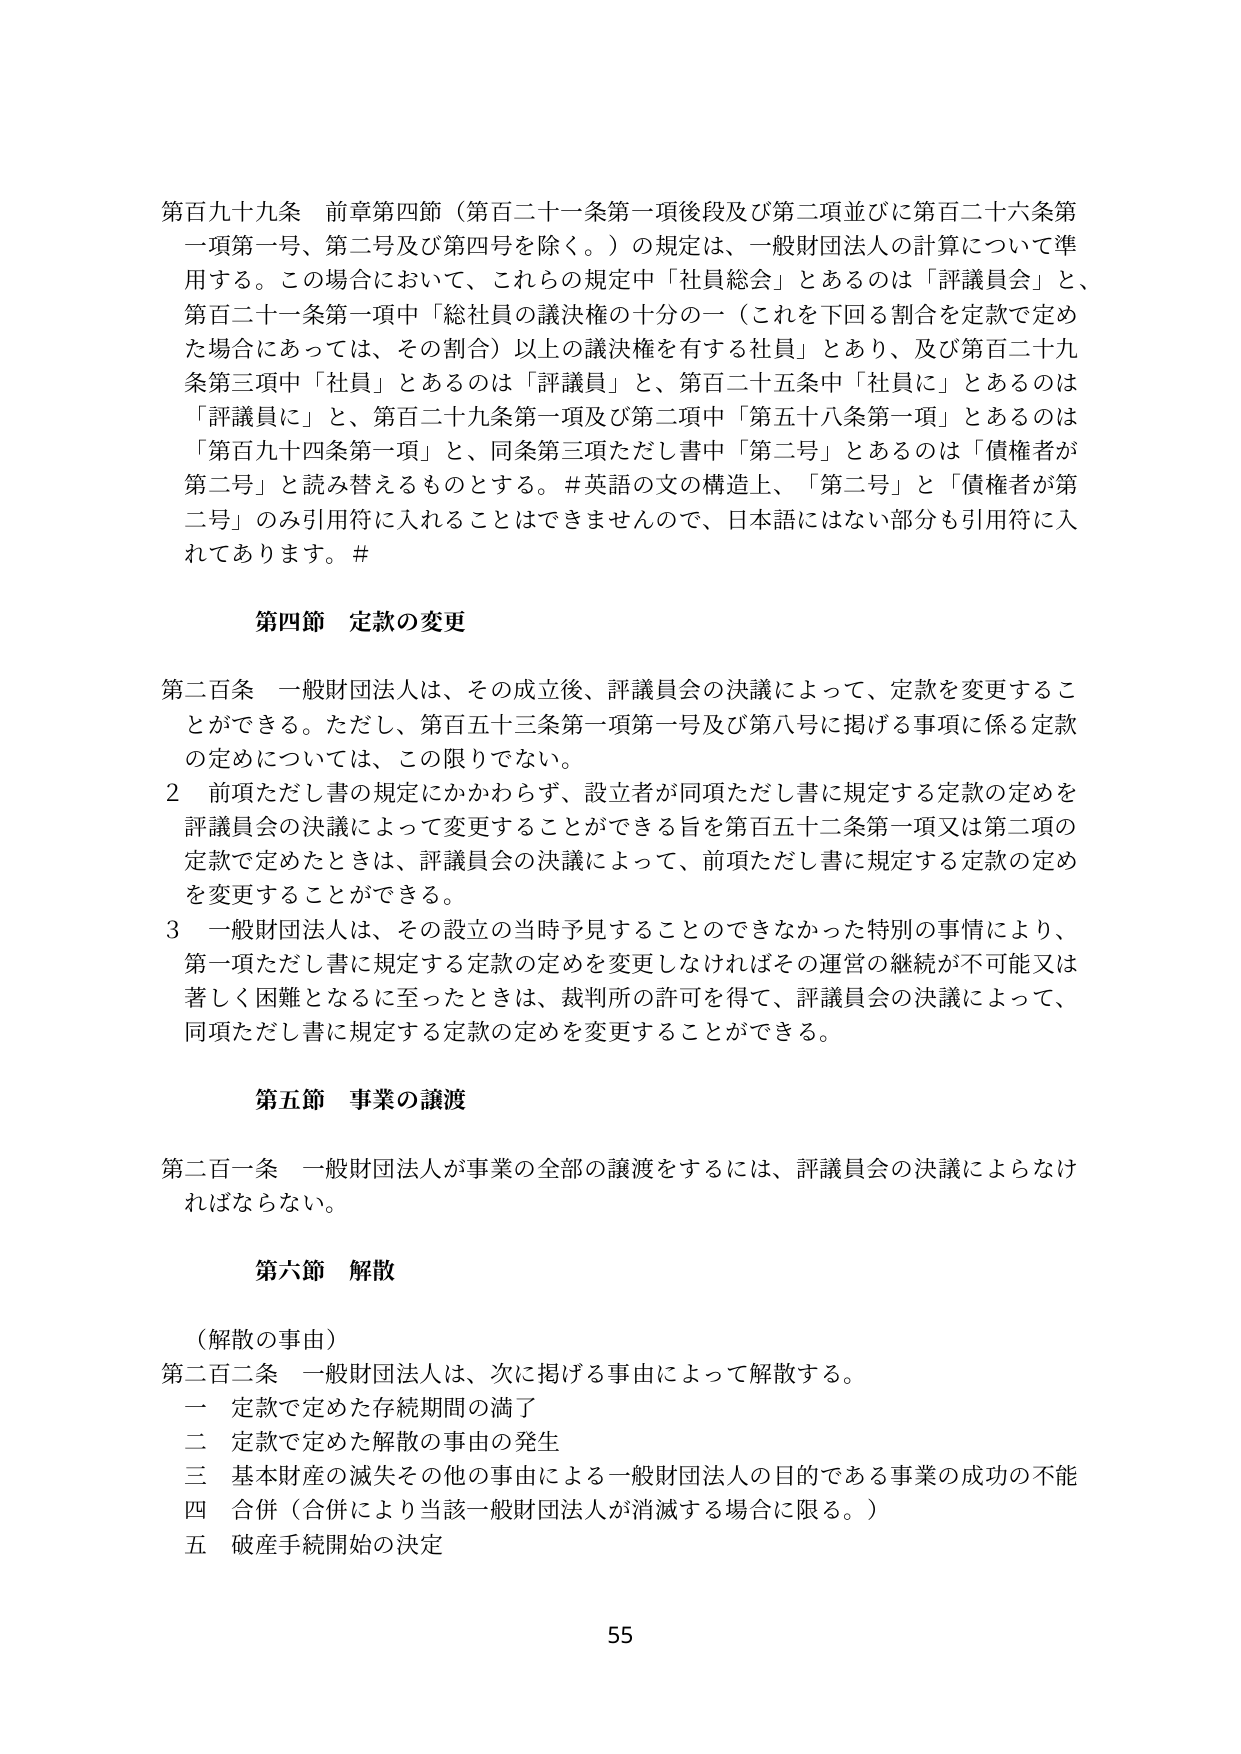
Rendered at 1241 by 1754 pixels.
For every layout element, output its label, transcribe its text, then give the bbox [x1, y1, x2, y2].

text 五 破産手続開始の決定 [184, 1526, 1079, 1560]
text 三 基本財産の滅失その他の事由による一般財団法人の目的である事業の成功の不能 [184, 1458, 1079, 1492]
text 一 定款で定めた存続期間の満了 [184, 1389, 1079, 1424]
text 四 合併（合併により当該一般財団法人が消滅する場合に限る。） [184, 1492, 1079, 1526]
text 第百九十九条 前章第四節（第百二十一条第一項後段及び第二項並びに第百二十六条第一項第一号、第二号及び第四号を除く。）の規定は、一般財団法人の計算について準用する。この場合において、これらの規定中「社員総会」とあるのは「評議員会」と、第百二十一条第一項中「総社員の議決権の十分の一（これを下回る割合を定款で定めた場合にあっては、その割合）以上の議決権を有する社員」とあり、及び第百二十九条第三項中「社員」とあるのは「評議員」と、第百二十五条中「社員に」とあるのは「評議員に」と、第百二十九条第一項及び第二項中「第五十八条第一項」とあるのは「第百九十四条第一項」と、同条第三項ただし書中「第二号」とあるのは「債権者が第二号」と読み替えるものとする。＃英語の文の構造上、「第二号」と「債権者が第二号」のみ引用符に入れることはできませんので、日本語にはない部分も引用符に入れてあります。＃ [161, 194, 1079, 569]
text ２ 前項ただし書の規定にかかわらず、設立者が同項ただし書に規定する定款の定めを評議員会の決議によって変更することができる旨を第百五十二条第一項又は第二項の定款で定めたときは、評議員会の決議によって、前項ただし書に規定する定款の定めを変更することができる。 [161, 774, 1079, 911]
text 第六節 解散 [253, 1253, 1079, 1287]
text 二 定款で定めた解散の事由の発生 [184, 1424, 1079, 1458]
text 第四節 定款の変更 [253, 604, 1079, 638]
text 第二百一条 一般財団法人が事業の全部の譲渡をするには、評議員会の決議によらなければならない。 [161, 1150, 1079, 1219]
text ３ 一般財団法人は、その設立の当時予見することのできなかった特別の事情により、第一項ただし書に規定する定款の定めを変更しなければその運営の継続が不可能又は著しく困難となるに至ったときは、裁判所の許可を得て、評議員会の決議によって、同項ただし書に規定する定款の定めを変更することができる。 [161, 911, 1079, 1048]
text 第五節 事業の譲渡 [253, 1082, 1079, 1116]
text 第二百二条 一般財団法人は、次に掲げる事由によって解散する。 [161, 1355, 1079, 1389]
text 第二百条 一般財団法人は、その成立後、評議員会の決議によって、定款を変更することができる。ただし、第百五十三条第一項第一号及び第八号に掲げる事項に係る定款の定めについては、この限りでない。 [161, 672, 1079, 774]
text （解散の事由） [184, 1321, 1079, 1355]
